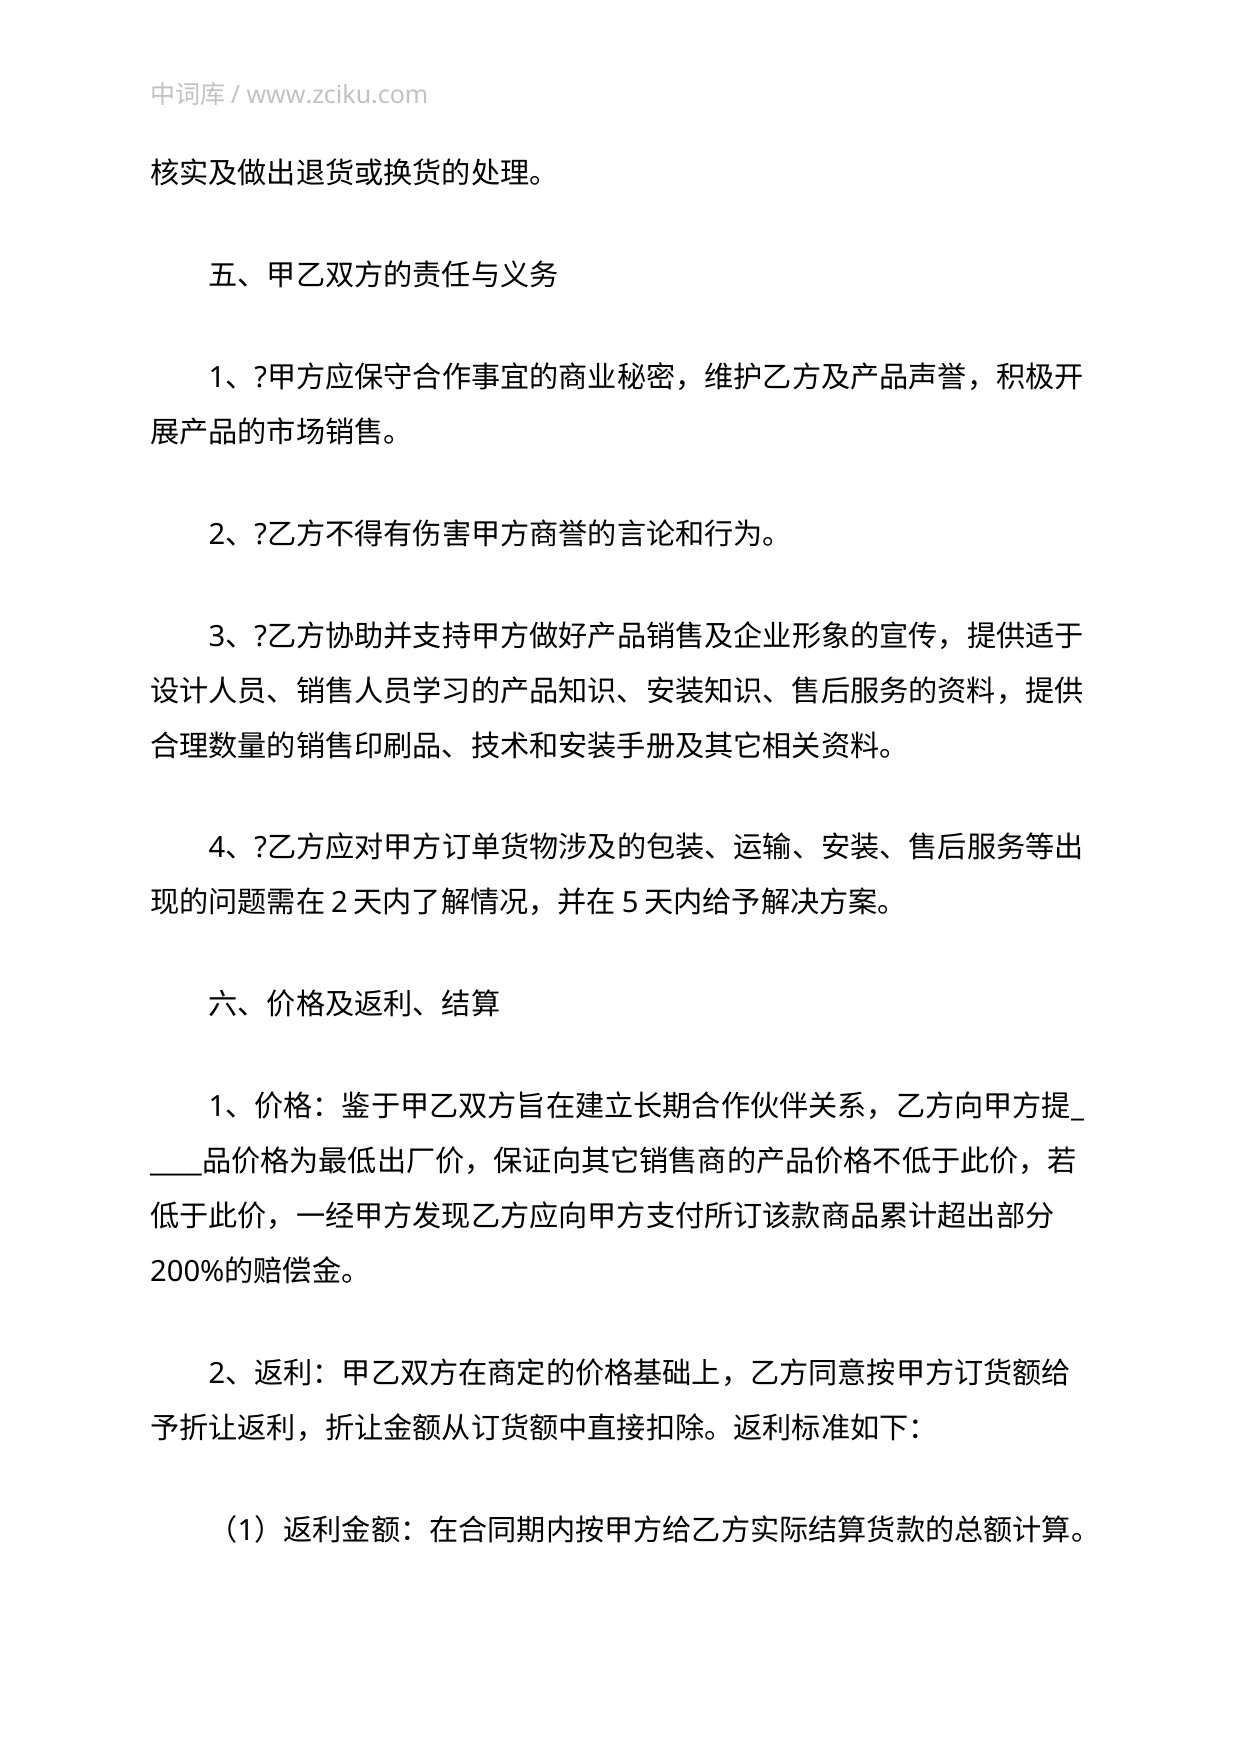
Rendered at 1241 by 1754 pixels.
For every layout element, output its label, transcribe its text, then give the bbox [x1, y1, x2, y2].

text 五、甲乙双方的责任与义务 [150, 252, 1090, 294]
text 2、?乙方不得有伤害甲方商誉的言论和行为。 [150, 510, 1090, 553]
text 3、?乙方协助并支持甲方做好产品销售及企业形象的宣传，提供适于设计人员、销售人员学习的产品知识、安装知识、售后服务的资料，提供合理数量的销售印刷品、技术和安装手册及其它相关资料。 [150, 612, 1090, 764]
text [150, 150, 1090, 192]
text 六、价格及返利、结算 [150, 981, 1090, 1023]
text 1、?甲方应保守合作事宜的商业秘密，维护乙方及产品声誉，积极开展产品的市场销售。 [150, 353, 1090, 451]
text 2、返利：甲乙双方在商定的价格基础上，乙方同意按甲方订货额给予折让返利，折让金额从订货额中直接扣除。返利标准如下： [150, 1349, 1090, 1447]
text 1、价格：鉴于甲乙双方旨在建立长期合作伙伴关系，乙方向甲方提_____品价格为最低出厂价，保证向其它销售商的产品价格不低于此价，若低于此价，一经甲方发现乙方应向甲方支付所订该款商品累计超出部分200%的赔偿金。 [150, 1083, 1090, 1290]
text 4、?乙方应对甲方订单货物涉及的包装、运输、安装、售后服务等出现的问题需在2天内了解情况，并在5天内给予解决方案。 [150, 824, 1090, 921]
text （1）返利金额：在合同期内按甲方给乙方实际结算货款的总额计算。 [150, 1506, 1090, 1549]
